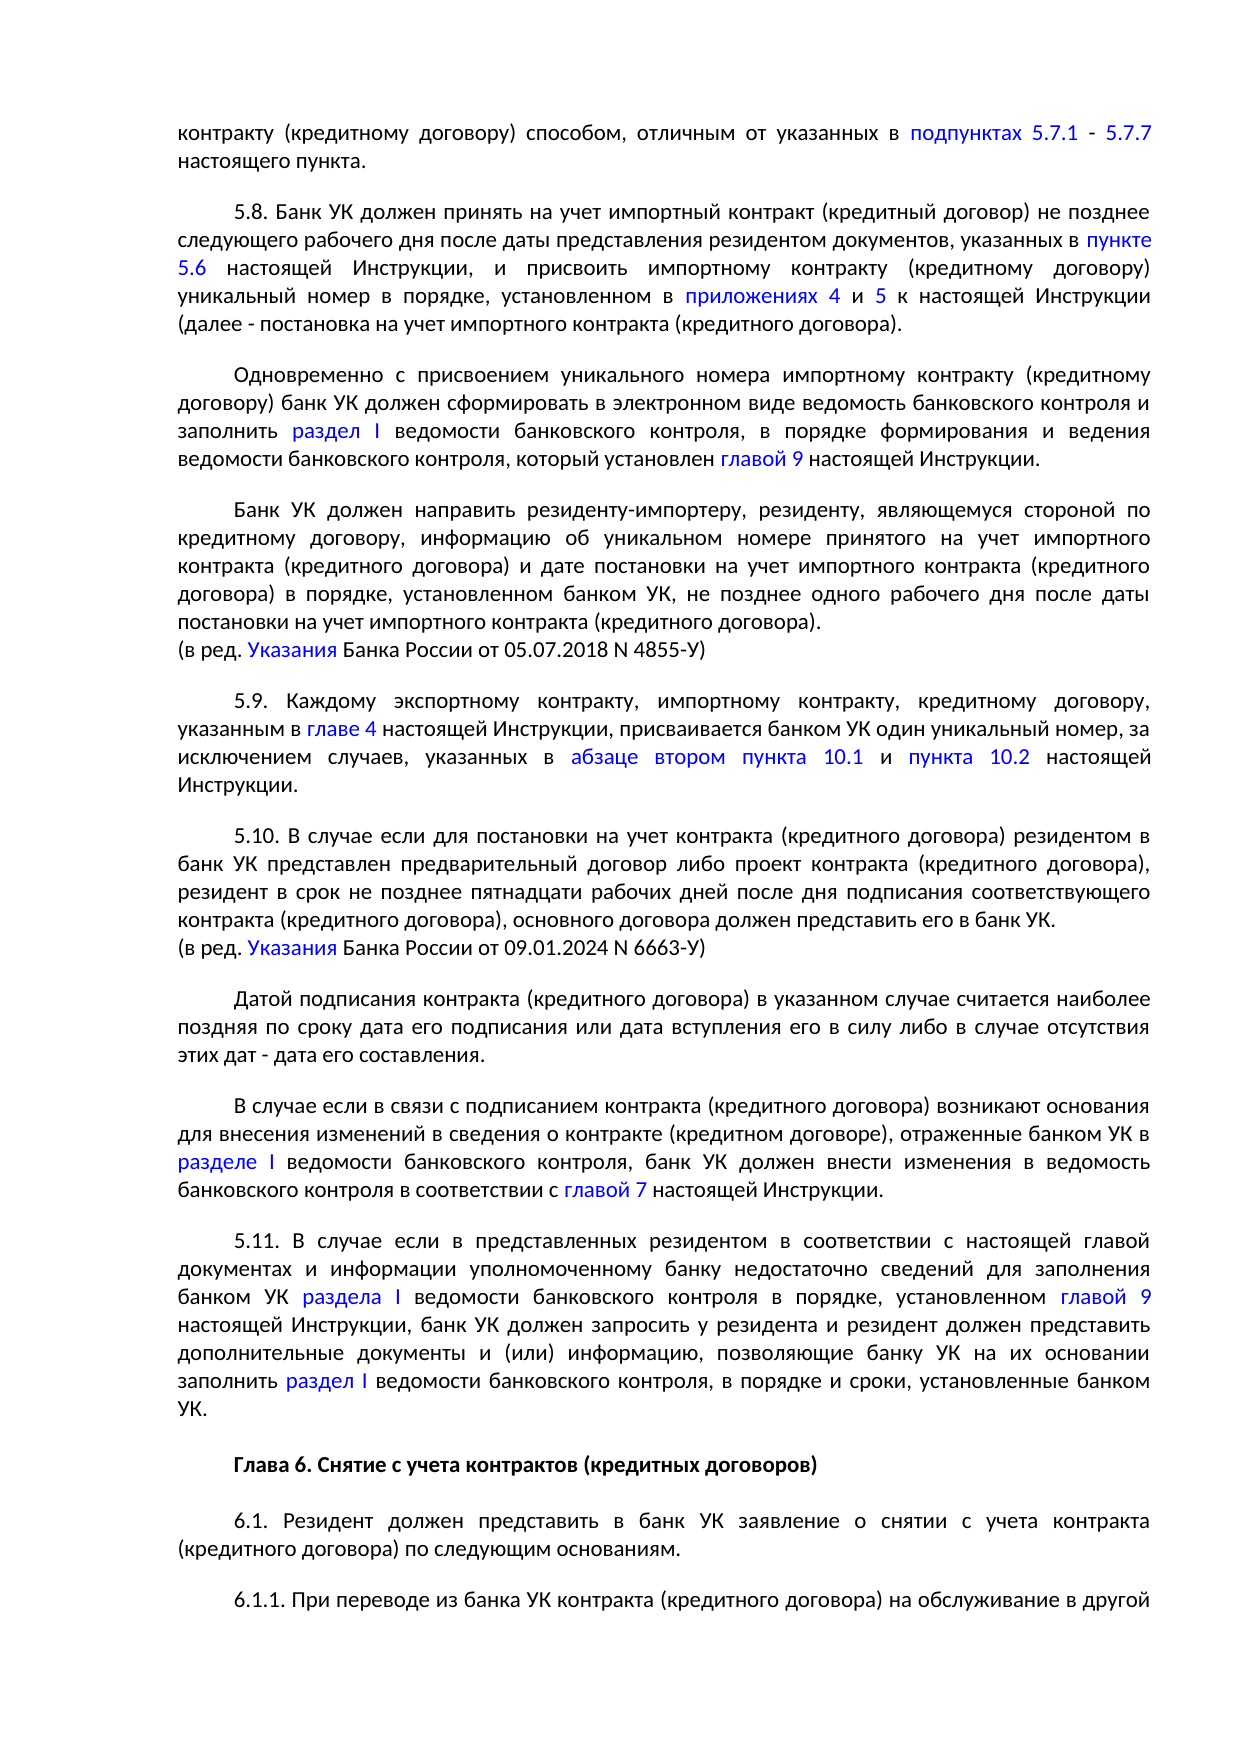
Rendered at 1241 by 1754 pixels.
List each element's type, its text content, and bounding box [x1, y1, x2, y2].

text Датой подписания контракта (кредитного договора) в указанном случае считается наиболее поздняя по сроку дата его подписания или дата вступления его в силу либо в случае отсутствия этих дат - дата его составления. [177, 984, 1152, 1068]
text Банк УК должен направить резиденту-импортеру, резиденту, являющемуся стороной по кредитному договору, информацию об уникальном номере принятого на учет импортного контракта (кредитного договора) и дате постановки на учет импортного контракта (кредитного договора) в порядке, установленном банком УК, не позднее одного рабочего дня после даты постановки на учет импортного контракта (кредитного договора). [177, 495, 1152, 635]
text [177, 118, 1152, 174]
text (в ред. Указания Банка России от 09.01.2024 N 6663-У) [177, 933, 1152, 961]
text В случае если в связи с подписанием контракта (кредитного договора) возникают основания для внесения изменений в сведения о контракте (кредитном договоре), отраженные банком УК в разделе I ведомости банковского контроля, банк УК должен внести изменения в ведомость банковского контроля в соответствии с главой 7 настоящей Инструкции. [177, 1091, 1152, 1203]
text 5.9. Каждому экспортному контракту, импортному контракту, кредитному договору, указанным в главе 4 настоящей Инструкции, присваивается банком УК один уникальный номер, за исключением случаев, указанных в абзаце втором пункта 10.1 и пункта 10.2 настоящей Инструкции. [177, 686, 1152, 798]
text 5.11. В случае если в представленных резидентом в соответствии с настоящей главой документах и информации уполномоченному банку недостаточно сведений для заполнения банком УК раздела I ведомости банковского контроля в порядке, установленном главой 9 настоящей Инструкции, банк УК должен запросить у резидента и резидент должен представить дополнительные документы и (или) информацию, позволяющие банку УК на их основании заполнить раздел I ведомости банковского контроля, в порядке и сроки, установленные банком УК. [177, 1226, 1152, 1422]
title Глава 6. Снятие с учета контрактов (кредитных договоров) [177, 1450, 1152, 1478]
text 5.8. Банк УК должен принять на учет импортный контракт (кредитный договор) не позднее следующего рабочего дня после даты представления резидентом документов, указанных в пункте 5.6 настоящей Инструкции, и присвоить импортному контракту (кредитному договору) уникальный номер в порядке, установленном в приложениях 4 и 5 к настоящей Инструкции (далее - постановка на учет импортного контракта (кредитного договора). [177, 197, 1152, 337]
text 5.10. В случае если для постановки на учет контракта (кредитного договора) резидентом в банк УК представлен предварительный договор либо проект контракта (кредитного договора), резидент в срок не позднее пятнадцати рабочих дней после дня подписания соответствующего контракта (кредитного договора), основного договора должен представить его в банк УК. [177, 821, 1152, 933]
text 6.1. Резидент должен представить в банк УК заявление о снятии с учета контракта (кредитного договора) по следующим основаниям. [177, 1506, 1152, 1562]
text (в ред. Указания Банка России от 05.07.2018 N 4855-У) [177, 635, 1152, 663]
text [177, 1585, 1152, 1613]
text Одновременно с присвоением уникального номера импортному контракту (кредитному договору) банк УК должен сформировать в электронном виде ведомость банковского контроля и заполнить раздел I ведомости банковского контроля, в порядке формирования и ведения ведомости банковского контроля, который установлен главой 9 настоящей Инструкции. [177, 360, 1152, 472]
